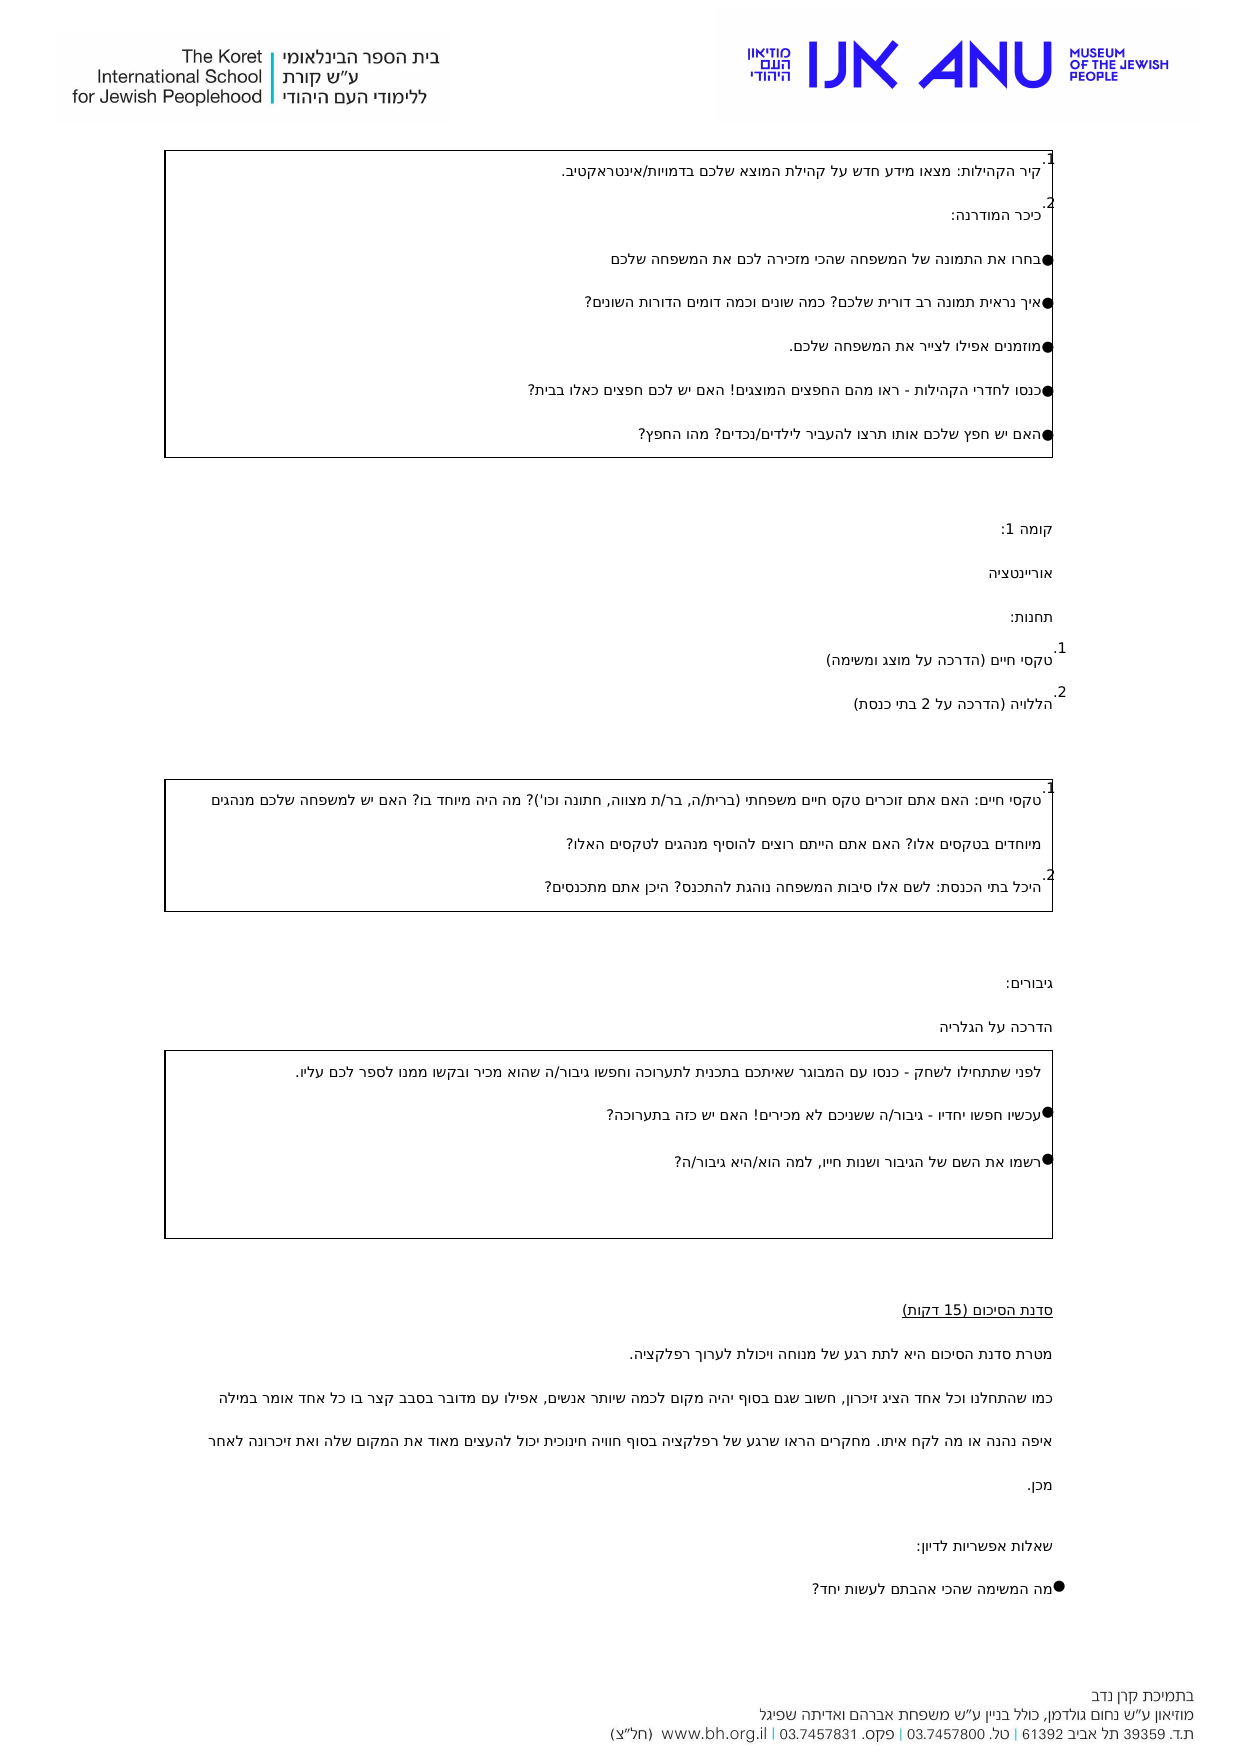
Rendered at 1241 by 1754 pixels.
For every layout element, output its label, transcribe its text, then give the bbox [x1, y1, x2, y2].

text סדנת הסיכום (15 דקות) [187, 1290, 1053, 1319]
text מטרת סדנת הסיכום היא לתת רגע של מנוחה ויכולת לערוך רפלקציה. [187, 1334, 1053, 1363]
list מה המשימה שהכי אהבתם לעשות יחד? [187, 1569, 1053, 1601]
list הללויה (הדרכה על 2 בתי כנסת) [187, 684, 1053, 713]
table_header טקסי חיים: האם אתם זוכרים טקס חיים משפחתי (ברית/ה, בר/ת מצווה, חתונה וכו')? מה היה מיוחד בו? האם יש למשפחה שלכם מנהגים מיוחדים בטקסים אלו? האם אתם הייתם רוצים להוסיף מנהגים לטקסים האלו? היכל בתי הכנסת: לשם אלו סיבות המשפחה נוהגת להתכנס? היכן אתם מתכנסים? [166, 780, 1052, 911]
list טקסי חיים (הדרכה על מוצג ומשימה) [187, 640, 1053, 669]
text כמו שהתחלנו וכל אחד הציג זיכרון, חשוב שגם בסוף יהיה מקום לכמה שיותר אנשים, אפילו עם מדובר בסבב קצר בו כל אחד אומר במילה איפה נהנה או מה לקח איתו. מחקרים הראו שרגע של רפלקציה בסוף חוויה חינוכית יכול להעצים מאוד את המקום שלה ואת זיכרונה לאחר מכן. [187, 1377, 1053, 1494]
picture [715, 7, 1200, 122]
text הדרכה על הגלריה [187, 1007, 1053, 1036]
picture [54, 32, 450, 122]
text תחנות: [187, 597, 1053, 626]
table_header לפני שתתחילו לשחק - כנסו עם המבוגר שאיתכם בתכנית לתערוכה וחפשו גיבור/ה שהוא מכיר ובקשו ממנו לספר לכם עליו. עכשיו חפשו יחדיו - גיבור/ה ששניכם לא מכירים! האם יש כזה בתערוכה? רשמו את השם של הגיבור ושנות חייו, למה הוא/היא גיבור/ה? [166, 1051, 1052, 1238]
text שאלות אפשריות לדיון: [187, 1525, 1053, 1554]
picture [144, 1664, 1201, 1754]
table_header קיר הקהילות: מצאו מידע חדש על קהילת המוצא שלכם בדמויות/אינטראקטיב. כיכר המודרנה: בחרו את התמונה של המשפחה שהכי מזכירה לכם את המשפחה שלכם איך נראית תמונה רב דורית שלכם? כמה שונים וכמה דומים הדורות השונים? מוזמנים אפילו לצייר את המשפחה שלכם. כנסו לחדרי הקהילות - ראו מהם החפצים המוצגים! האם יש לכם חפצים כאלו בבית? האם יש חפץ שלכם אותו תרצו להעביר לילדים/נכדים? מהו החפץ? [166, 151, 1052, 457]
text קומה 1: [187, 509, 1053, 538]
text גיבורים: [187, 963, 1053, 992]
text אוריינטציה [187, 553, 1053, 582]
